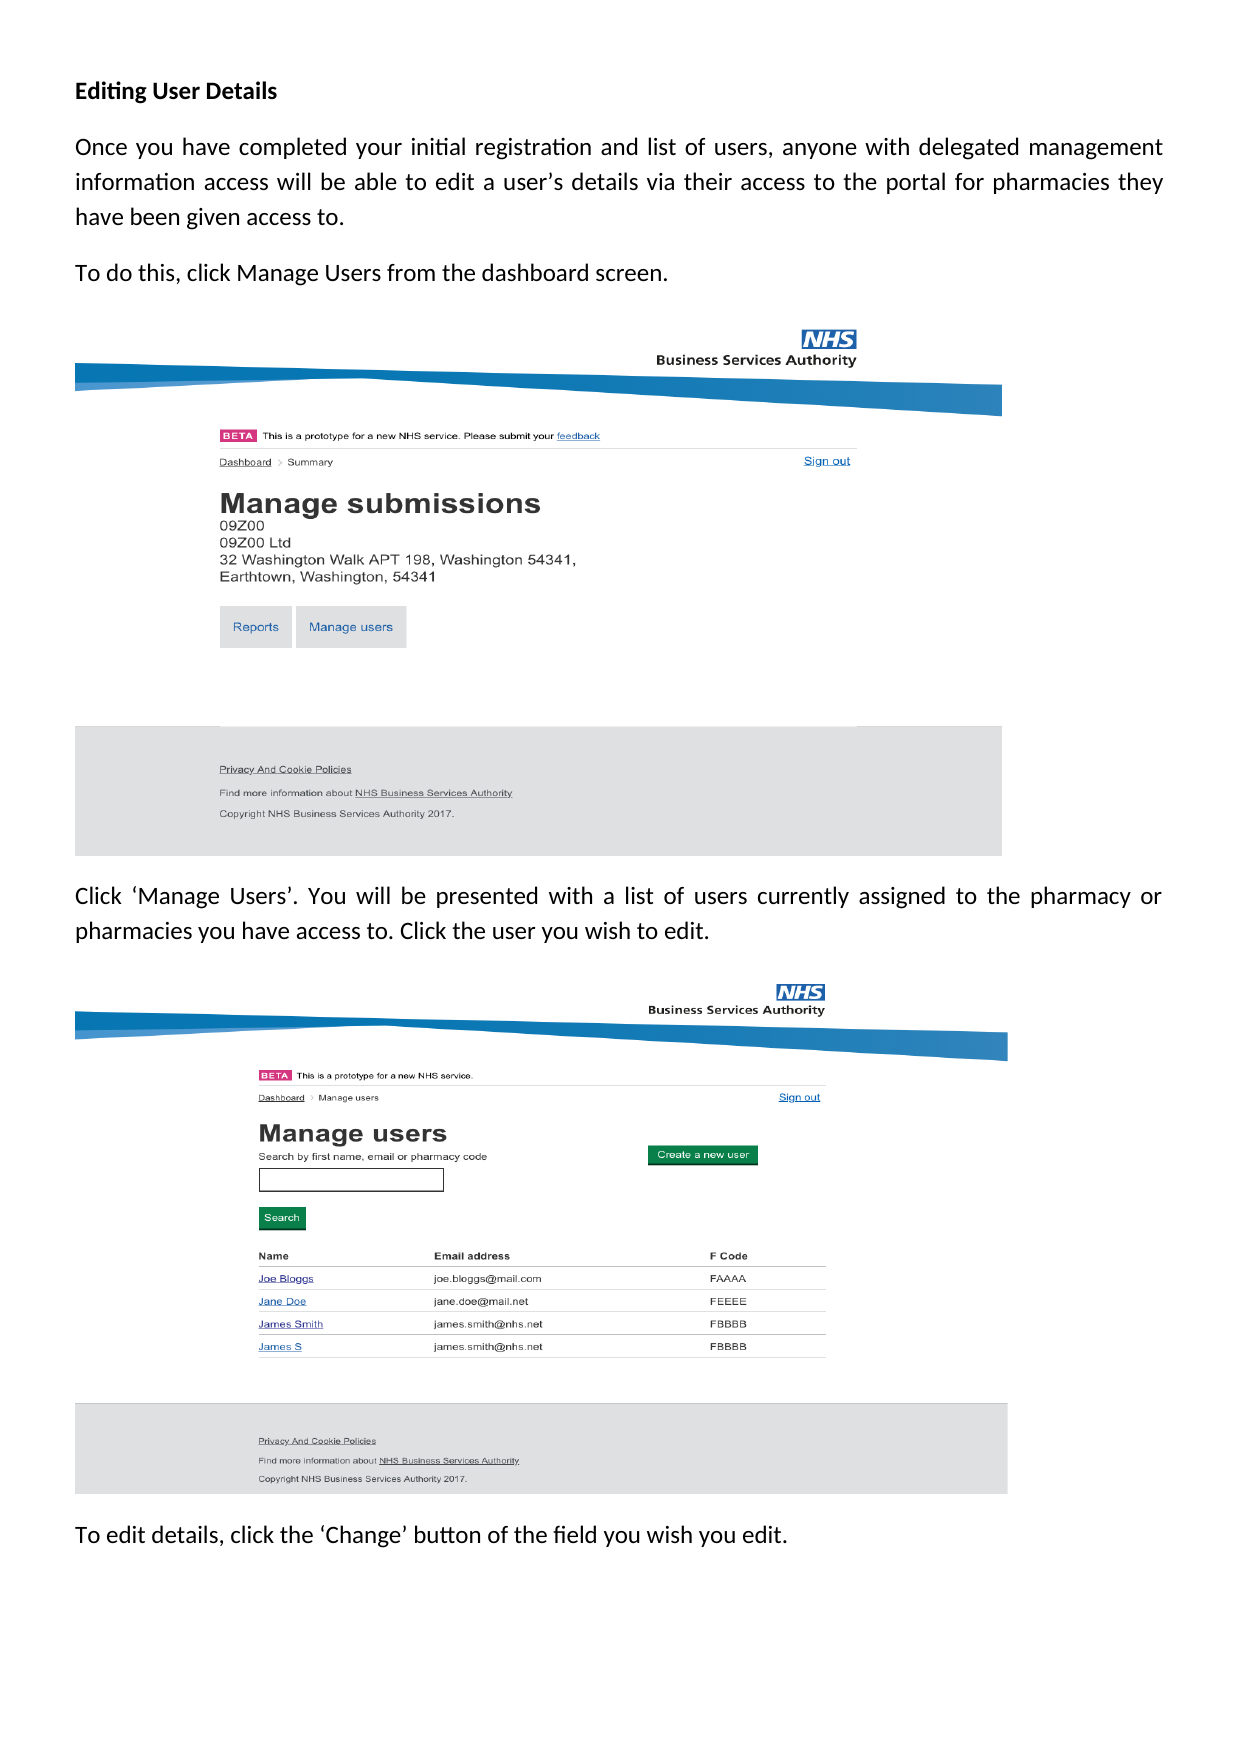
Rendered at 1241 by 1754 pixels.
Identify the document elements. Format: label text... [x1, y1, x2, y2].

picture [75, 312, 1002, 856]
text To do this, click Manage Users from the dashboard screen. [75, 257, 1165, 287]
text Editing User Details [75, 75, 1165, 106]
text Click ‘Manage Users’. You will be presented with a list of users currently assigned to the pharmacy or pharmacies you have access to. Click the user you wish to edit. [75, 880, 1165, 946]
text Once you have completed your initial registration and list of users, anyone with delegated management information access will be able to edit a user’s details via their access to the portal for pharmacies they have been given access to. [75, 131, 1165, 231]
picture [75, 971, 1008, 1494]
text To edit details, click the ‘Change’ button of the field you wish you edit. [75, 1519, 1165, 1549]
